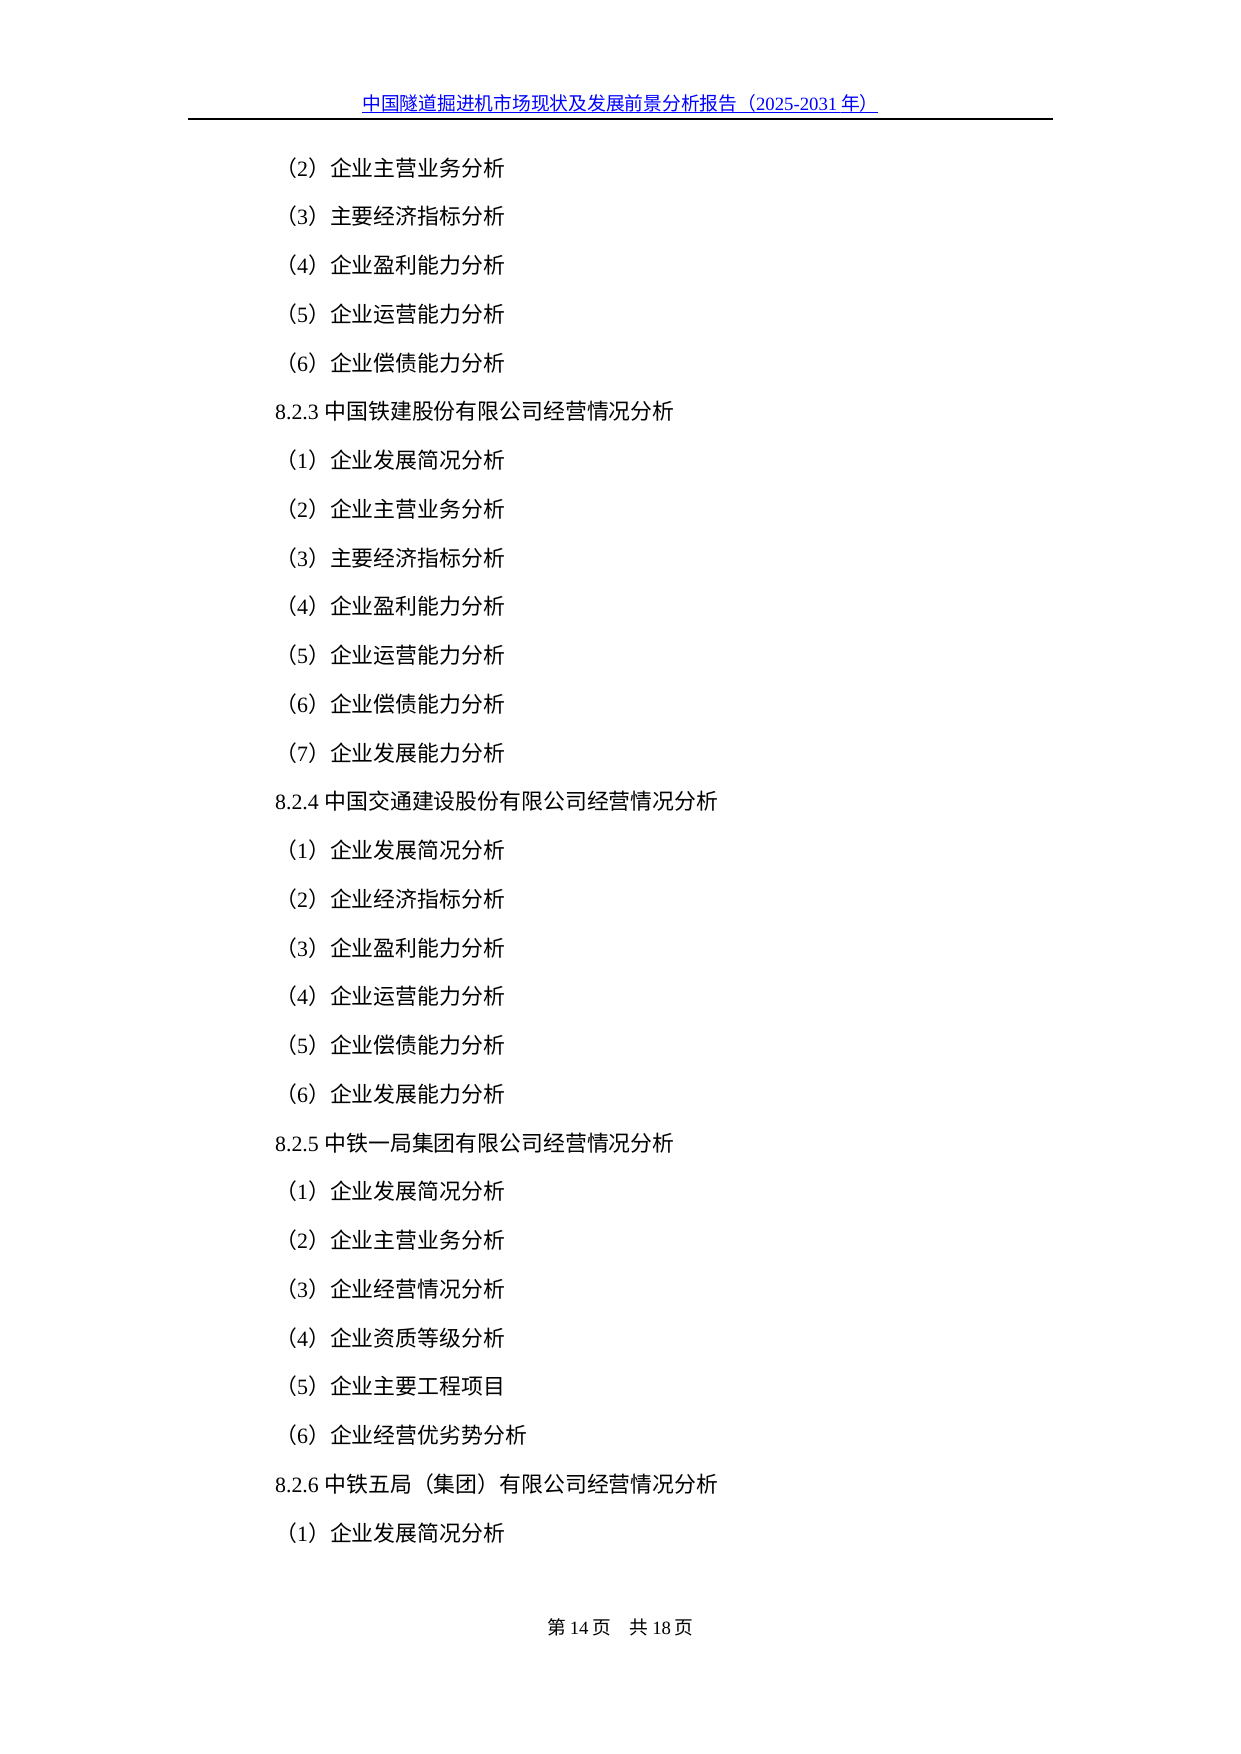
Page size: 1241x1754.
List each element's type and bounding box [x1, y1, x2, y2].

text [187, 150, 1053, 1548]
